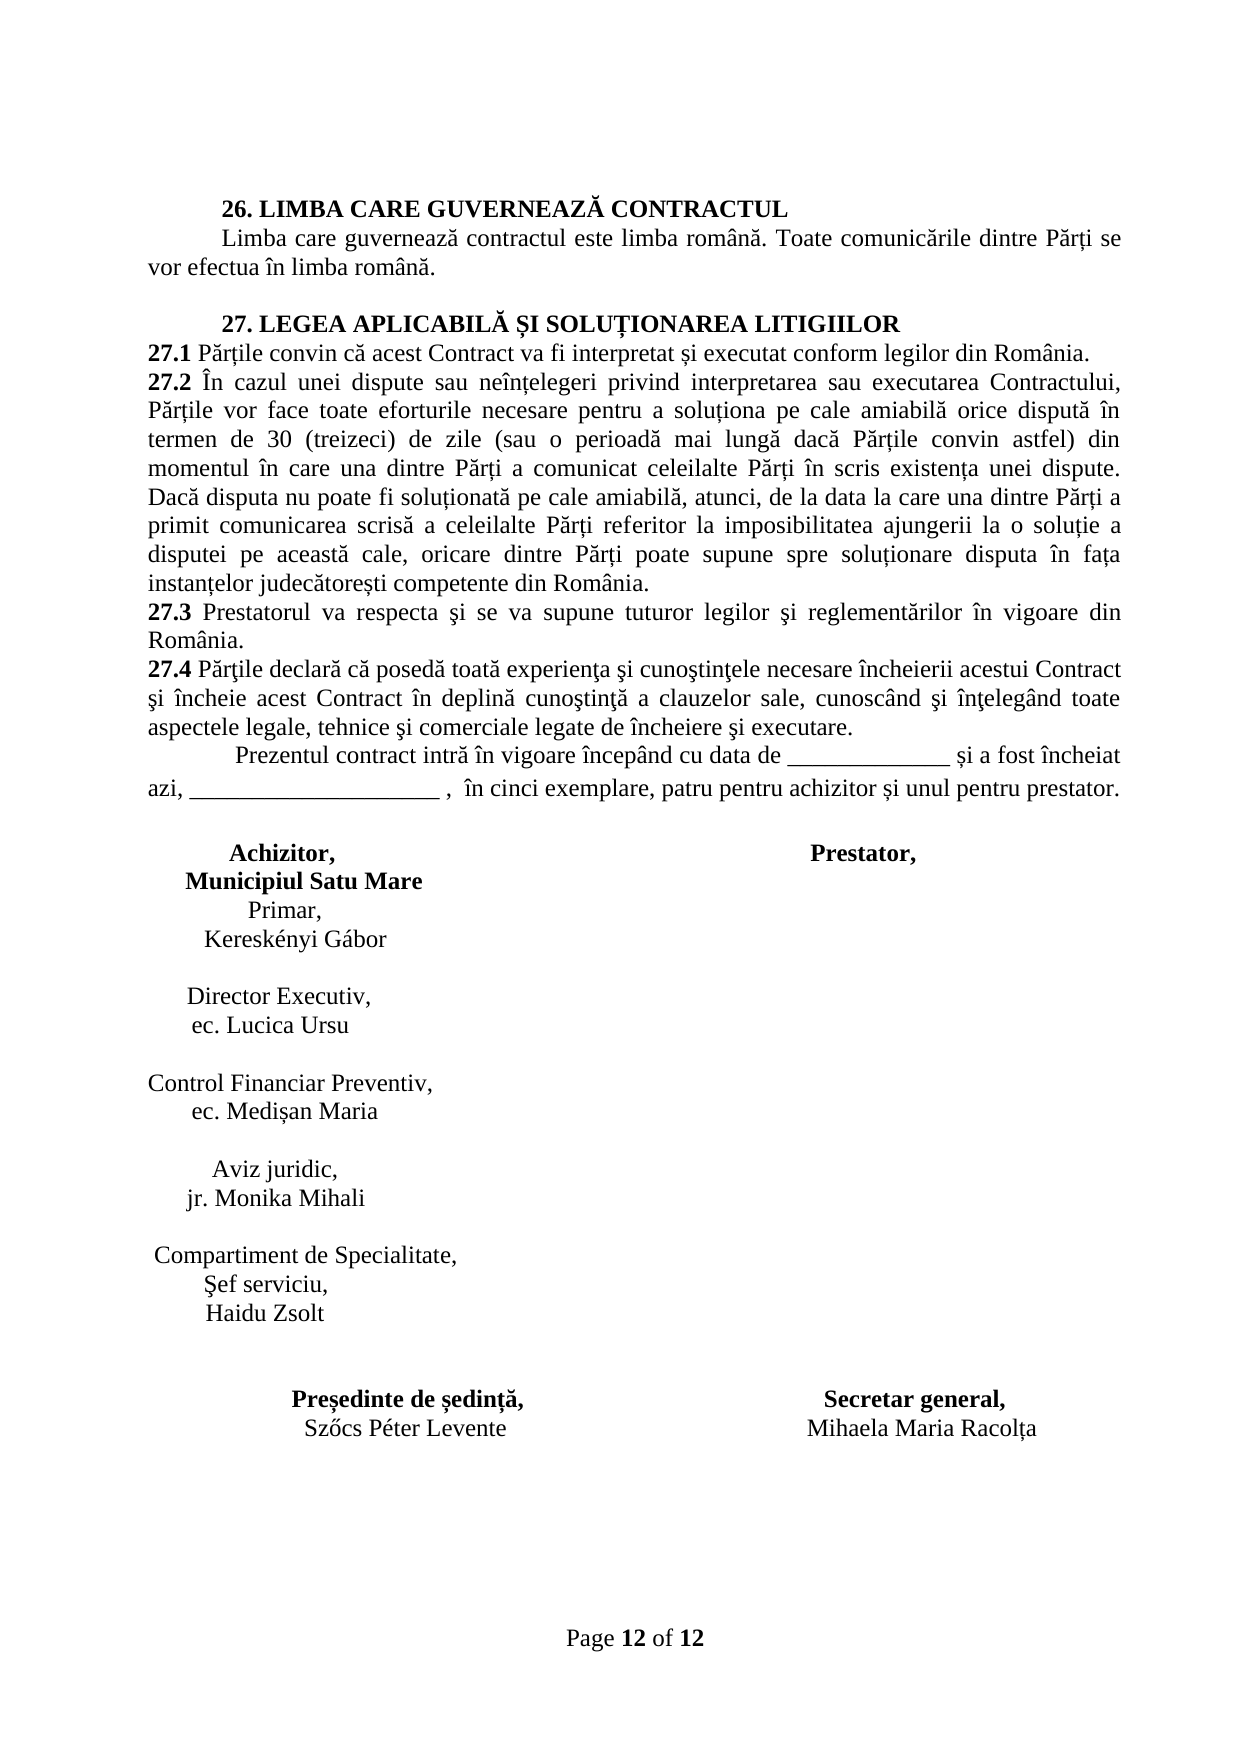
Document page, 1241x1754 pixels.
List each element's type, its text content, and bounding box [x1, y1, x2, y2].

text 27.2 În cazul unei dispute sau neînțelegeri privind interpretarea sau executarea Contractului, Părțile vor face toate eforturile necesare pentru a soluționa pe cale amiabilă orice dispută în termen de 30 (treizeci) de zile (sau o perioadă mai lungă dacă Părțile convin astfel) din momentul în care una dintre Părți a comunicat celeilalte Părți în scris existența unei dispute. Dacă disputa nu poate fi soluționată pe cale amiabilă, atunci, de la data la care una dintre Părți a primit comunicarea scrisă a celeilalte Părți referitor la imposibilitatea ajungerii la o soluție a disputei pe această cale, oricare dintre Părți poate supune spre soluționare disputa în fața instanțelor judecătorești competente din România. [148, 367, 1122, 597]
text Achizitor, Prestator, [148, 838, 1122, 866]
text 27. LEGEA APLICABILĂ ȘI SOLUȚIONAREA LITIGIILOR [148, 309, 1122, 338]
text Limba care guvernează contractul este limba română. Toate comunicările dintre Părți se vor efectua în limba română. [148, 223, 1122, 280]
text Kereskényi Gábor [148, 924, 1122, 953]
text jr. Monika Mihali [149, 1183, 1122, 1211]
text ec. Medișan Maria [148, 1096, 1122, 1125]
text Aviz juridic, [149, 1154, 1122, 1183]
text 27.1 Părțile convin că acest Contract va fi interpretat și executat conform legilor din România. [148, 338, 1122, 367]
text Compartiment de Specialitate, [148, 1240, 1122, 1269]
text ec. Lucica Ursu [148, 1010, 1122, 1039]
text Prezentul contract intră în vigoare începând cu data de _____________ și a fost încheiat azi, ____________________ , în cinci exemplare, patru pentru achizitor și unul pentru prestator. [148, 740, 1122, 802]
text Municipiul Satu Mare [148, 866, 1122, 895]
text Primar, [148, 895, 1122, 924]
text Control Financiar Preventiv, [148, 1068, 1122, 1096]
text 27.3 Prestatorul va respecta şi se va supune tuturor legilor şi reglementărilor în vigoare din România. [148, 597, 1122, 654]
text Președinte de ședință, Secretar general, [148, 1384, 1122, 1413]
text Director Executiv, [149, 981, 1122, 1010]
text Haidu Zsolt [149, 1298, 1122, 1326]
text Şef serviciu, [103, 1269, 1122, 1298]
text 26. LIMBA CARE GUVERNEAZĂ CONTRACTUL [148, 194, 1122, 223]
text 27.4 Părţile declară că posedă toată experienţa şi cunoştinţele necesare încheierii acestui Contract şi încheie acest Contract în deplină cunoştinţă a clauzelor sale, cunoscând şi înţelegând toate aspectele legale, tehnice şi comerciale legate de încheiere şi executare. [148, 654, 1122, 740]
text Szőcs Péter Levente Mihaela Maria Racolța [148, 1413, 1122, 1441]
